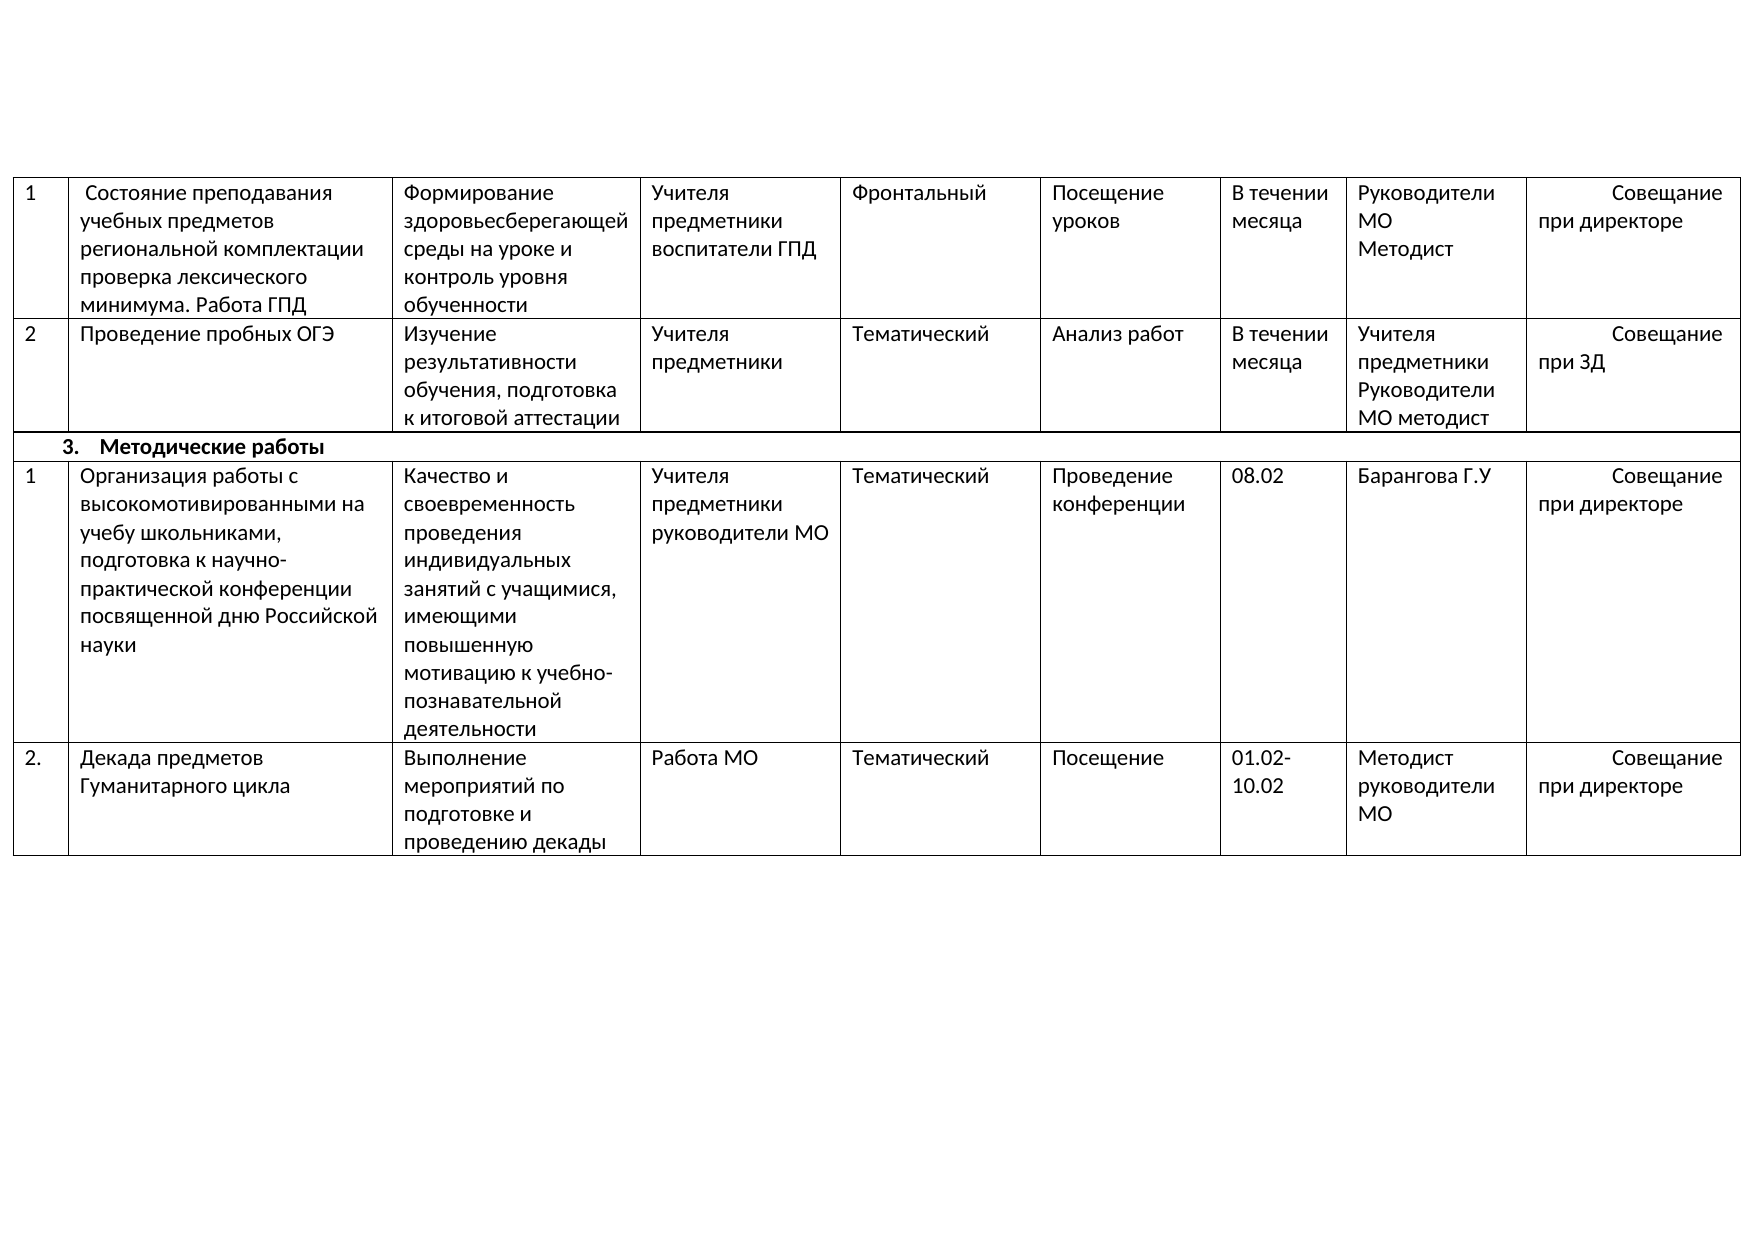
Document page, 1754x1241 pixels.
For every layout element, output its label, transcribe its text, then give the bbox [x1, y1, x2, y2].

table_cell Посещение уроков [1041, 178, 1220, 318]
table_cell Тематический [841, 462, 1040, 742]
table_cell Совещание при ЗД [1527, 319, 1740, 431]
table_cell Проведение пробных ОГЭ [69, 319, 392, 431]
table_cell Организация работы с высокомотивированными на учебу школьниками, подготовка к научно-практической конференции посвященной дню Российской науки [69, 462, 392, 742]
table_cell Совещание при директоре [1527, 462, 1740, 742]
table_cell В течении месяца [1221, 319, 1346, 431]
table_cell 1 [14, 462, 68, 742]
table_cell Барангова Г.У [1347, 462, 1526, 742]
table_cell Декада предметов Гуманитарного цикла [69, 743, 392, 855]
table_cell Учителя предметники [641, 319, 840, 431]
table_cell Методические работы [14, 433, 1740, 461]
table_cell 1 [14, 178, 68, 318]
table_cell Работа МО [641, 743, 840, 855]
table_cell Качество и своевременность проведения индивидуальных занятий с учащимися, имеющими повышенную мотивацию к учебно-познавательной деятельности [393, 462, 640, 742]
table_cell Учителя предметники воспитатели ГПД [641, 178, 840, 318]
table_cell Выполнение мероприятий по подготовке и проведению декады [393, 743, 640, 855]
table_cell В течении месяца [1221, 178, 1346, 318]
table_cell Состояние преподавания учебных предметов региональной комплектации проверка лексического минимума. Работа ГПД [69, 178, 392, 318]
table_cell 2 [14, 319, 68, 431]
table_cell Посещение [1041, 743, 1220, 855]
table_cell Тематический [841, 743, 1040, 855]
table_cell Методист руководители МО [1347, 743, 1526, 855]
table_cell Формирование здоровьесберегающей среды на уроке и контроль уровня обученности [393, 178, 640, 318]
table_cell 01.02-10.02 [1221, 743, 1346, 855]
table_cell Совещание при директоре [1527, 178, 1740, 318]
table_cell Изучение результативности обучения, подготовка к итоговой аттестации [393, 319, 640, 431]
table_cell Учителя предметники руководители МО [641, 462, 840, 742]
table_cell Проведение конференции [1041, 462, 1220, 742]
table_cell Учителя предметники Руководители МО методист [1347, 319, 1526, 431]
table_cell 08.02 [1221, 462, 1346, 742]
table_cell Тематический [841, 319, 1040, 431]
table_cell Руководители МО Методист [1347, 178, 1526, 318]
table_cell 2. [14, 743, 68, 855]
table_cell Анализ работ [1041, 319, 1220, 431]
table_cell Совещание при директоре [1527, 743, 1740, 855]
table_cell Фронтальный [841, 178, 1040, 318]
